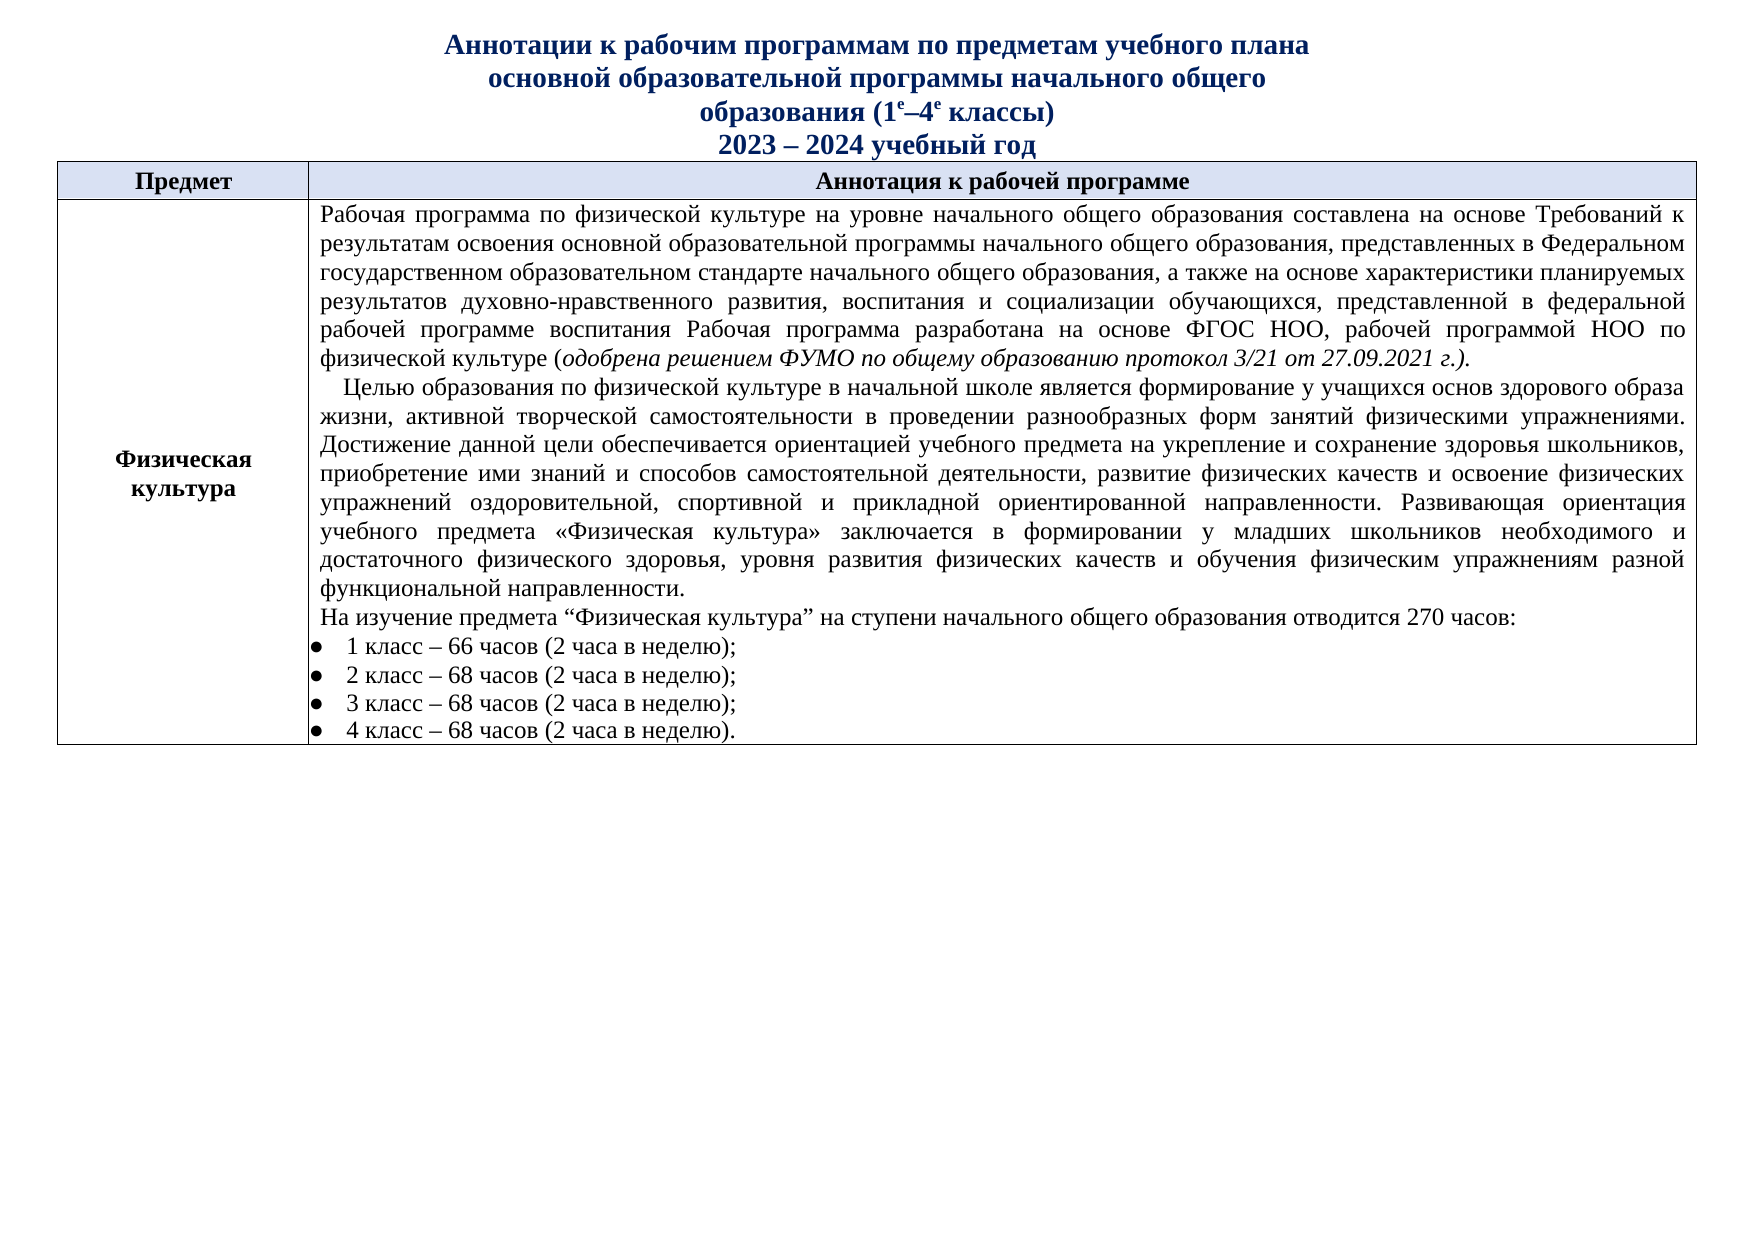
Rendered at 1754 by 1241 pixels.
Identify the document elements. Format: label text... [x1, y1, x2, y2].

table_header Аннотация к рабочей программе [309, 162, 1696, 198]
text 2023 – 2024 учебный год [275, 127, 1478, 161]
table_cell Рабочая программа по физической культуре на уровне начального общего образования составлена на основе Требований к результатам освоения основной образовательной программы начального общего образования, представленных в Федеральном государственном образовательном стандарте начального общего образования, а также на основе характеристики планируемых результатов духовно-нравственного развития, воспитания и социализации обучающихся, представленной в федеральной рабочей программе воспитания Рабочая программа разработана на основе ФГОС НОО, рабочей программой НОО по физической культуре (одобрена решением ФУМО по общему образованию протокол 3/21 от 27.09.2021 г.). Целью образования по физической культуре в начальной школе является формирование у учащихся основ здорового образа жизни, активной творческой самостоятельности в проведении разнообразных форм занятий физическими упражнениями. Достижение данной цели обеспечивается ориентацией учебного предмета на укрепление и сохранение здоровья школьников, приобретение ими знаний и способов самостоятельной деятельности, развитие физических качеств и освоение физических упражнений оздоровительной, спортивной и прикладной ориентированной направленности. Развивающая ориентация учебного предмета «Физическая культура» заключается в формировании у младших школьников необходимого и достаточного физического здоровья, уровня развития физических качеств и обучения физическим упражнениям разной функциональной направленности. На изучение предмета “Физическая культура” на ступени начального общего образования отводится 270 часов: 1 класс – 66 часов (2 часа в неделю); 2 класс – 68 часов (2 часа в неделю); 3 класс – 68 часов (2 часа в неделю); 4 класс – 68 часов (2 часа в неделю). [309, 200, 1696, 744]
table_cell Физическая культура [58, 200, 308, 744]
table_header Предмет [58, 162, 308, 198]
text Аннотации к рабочим программам по предметам учебного плана основной образовательной программы начального общего образования (1е–4е классы) [401, 27, 1352, 127]
